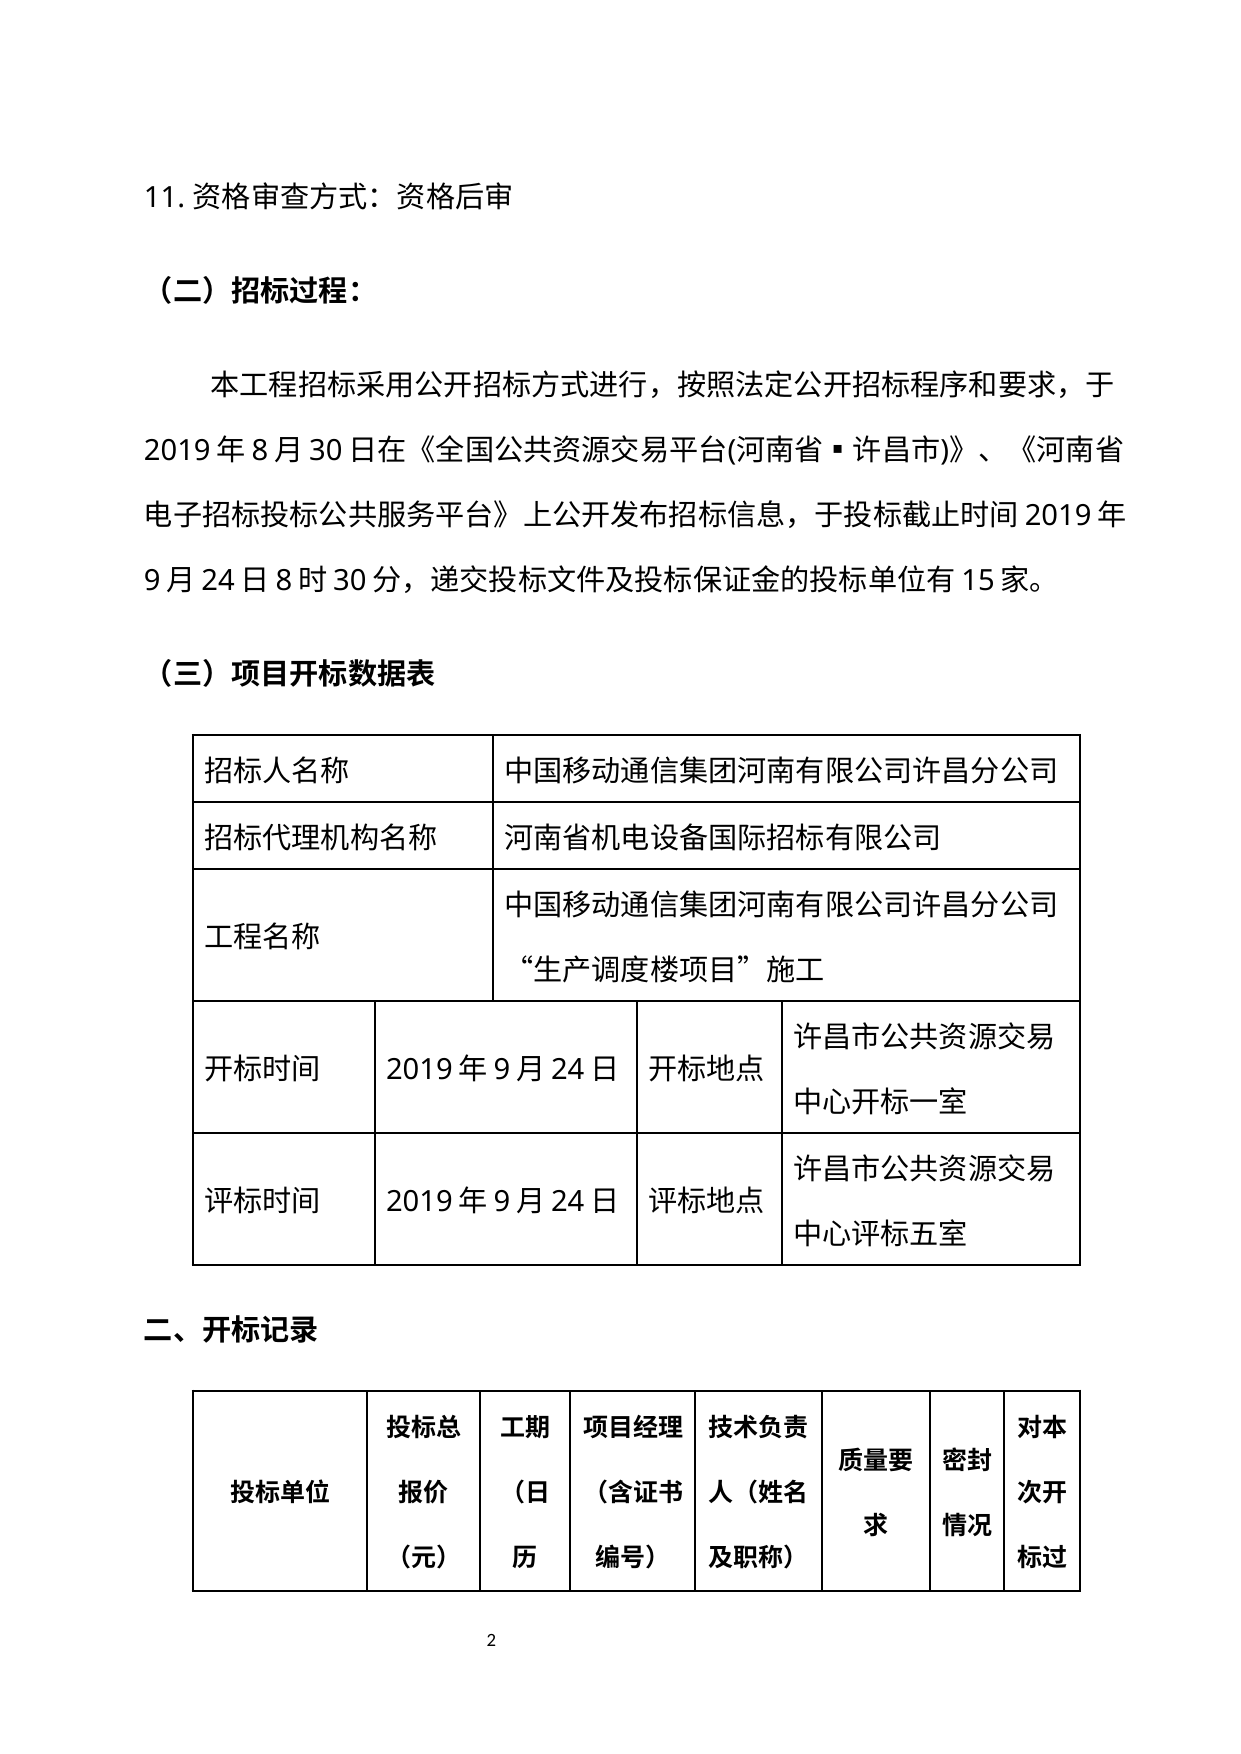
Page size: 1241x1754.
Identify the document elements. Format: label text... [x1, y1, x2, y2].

text （三）项目开标数据表 [144, 639, 1129, 704]
table_cell 河南省机电设备国际招标有限公司 [494, 803, 1079, 868]
table_header 对本次开标过程是否有异议 [1005, 1392, 1079, 1590]
table_cell 开标时间 [194, 1002, 374, 1132]
table_header 投标总报价（元） [368, 1392, 479, 1590]
table_header 密封情况 [931, 1392, 1003, 1590]
text 本工程招标采用公开招标方式进行，按照法定公开招标程序和要求，于2019年8月30日在《全国公共资源交易平台(河南省▪许昌市)》、《河南省电子招标投标公共服务平台》上公开发布招标信息，于投标截止时间2019年9月24日8时30分，递交投标文件及投标保证金的投标单位有15家。 [144, 350, 1129, 610]
table_cell 2019年9月24日 [376, 1134, 636, 1264]
table_header 工期（日历天） [481, 1392, 569, 1590]
table_cell 许昌市公共资源交易中心开标一室 [783, 1002, 1079, 1132]
table_cell 评标时间 [194, 1134, 374, 1264]
table_cell 招标代理机构名称 [194, 803, 492, 868]
table_cell 开标地点 [638, 1002, 781, 1132]
table_cell 中国移动通信集团河南有限公司许昌分公司“生产调度楼项目”施工 [494, 870, 1079, 1000]
text 二、开标记录 [144, 1295, 1129, 1360]
table_header 质量要求 [823, 1392, 929, 1590]
table_cell 工程名称 [194, 870, 492, 1000]
table_cell 评标地点 [638, 1134, 781, 1264]
text （二）招标过程： [144, 256, 1129, 321]
table_header 中国移动通信集团河南有限公司许昌分公司 [494, 736, 1079, 801]
table_header 技术负责人（姓名及职称） [696, 1392, 821, 1590]
table_header 项目经理（含证书编号） [571, 1392, 694, 1590]
text 11. 资格审查方式：资格后审 [144, 162, 1129, 227]
table_cell 2019年9月24日 [376, 1002, 636, 1132]
table_cell 许昌市公共资源交易中心评标五室 [783, 1134, 1079, 1264]
table_header 投标单位 [194, 1392, 366, 1590]
table_header 招标人名称 [194, 736, 492, 801]
